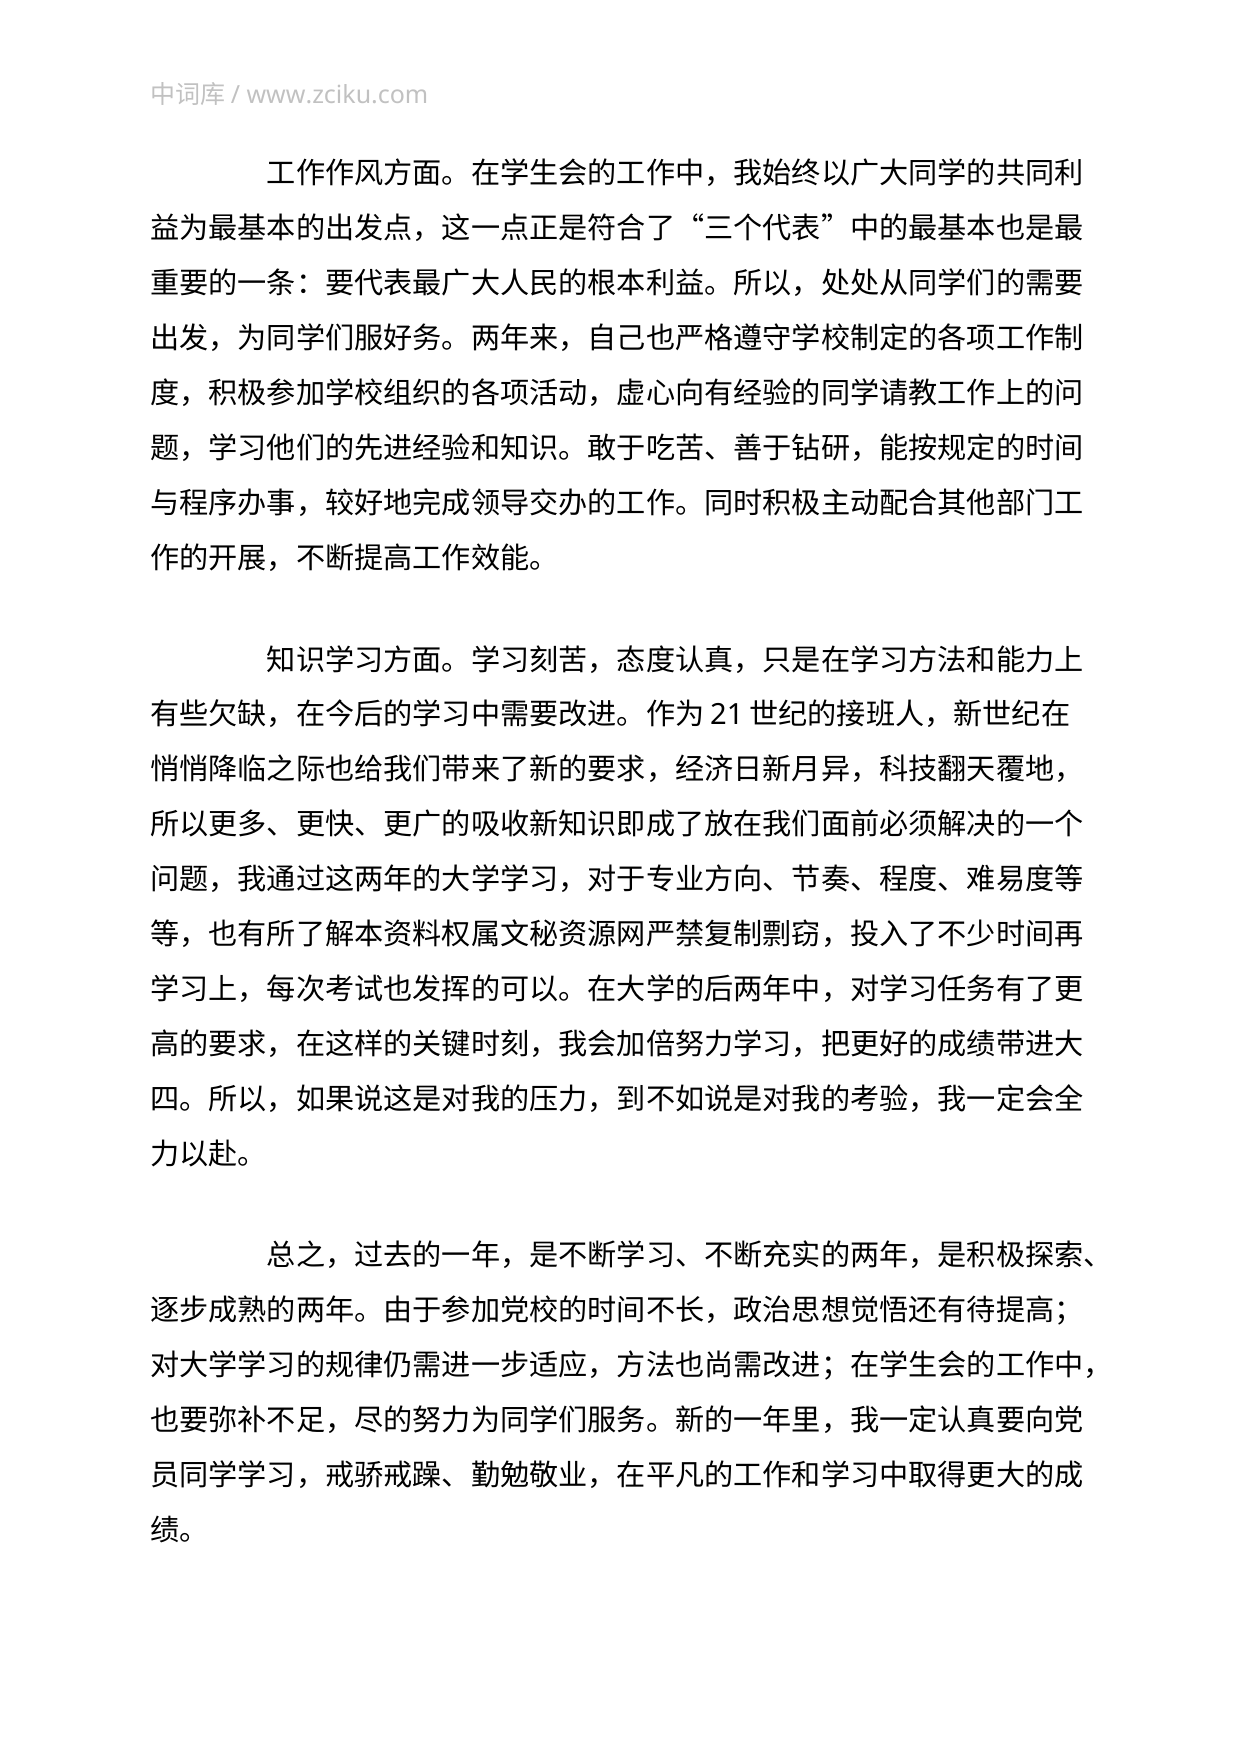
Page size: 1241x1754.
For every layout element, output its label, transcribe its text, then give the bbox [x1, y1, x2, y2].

text 工作作风方面。在学生会的工作中，我始终以广大同学的共同利益为最基本的出发点，这一点正是符合了“三个代表”中的最基本也是最重要的一条：要代表最广大人民的根本利益。所以，处处从同学们的需要出发，为同学们服好务。两年来，自己也严格遵守学校制定的各项工作制度，积极参加学校组织的各项活动，虚心向有经验的同学请教工作上的问题，学习他们的先进经验和知识。敢于吃苦、善于钻研，能按规定的时间与程序办事，较好地完成领导交办的工作。同时积极主动配合其他部门工作的开展，不断提高工作效能。 [150, 150, 1090, 577]
text 总之，过去的一年，是不断学习、不断充实的两年，是积极探索、逐步成熟的两年。由于参加党校的时间不长，政治思想觉悟还有待提高；对大学学习的规律仍需进一步适应，方法也尚需改进；在学生会的工作中，也要弥补不足，尽的努力为同学们服务。新的一年里，我一定认真要向党员同学学习，戒骄戒躁、勤勉敬业，在平凡的工作和学习中取得更大的成绩。 [150, 1232, 1090, 1549]
text 知识学习方面。学习刻苦，态度认真，只是在学习方法和能力上有些欠缺，在今后的学习中需要改进。作为21世纪的接班人，新世纪在悄悄降临之际也给我们带来了新的要求，经济日新月异，科技翻天覆地，所以更多、更快、更广的吸收新知识即成了放在我们面前必须解决的一个问题，我通过这两年的大学学习，对于专业方向、节奏、程度、难易度等等，也有所了解本资料权属文秘资源网严禁复制剽窃，投入了不少时间再学习上，每次考试也发挥的可以。在大学的后两年中，对学习任务有了更高的要求，在这样的关键时刻，我会加倍努力学习，把更好的成绩带进大四。所以，如果说这是对我的压力，到不如说是对我的考验，我一定会全力以赴。 [150, 636, 1090, 1172]
